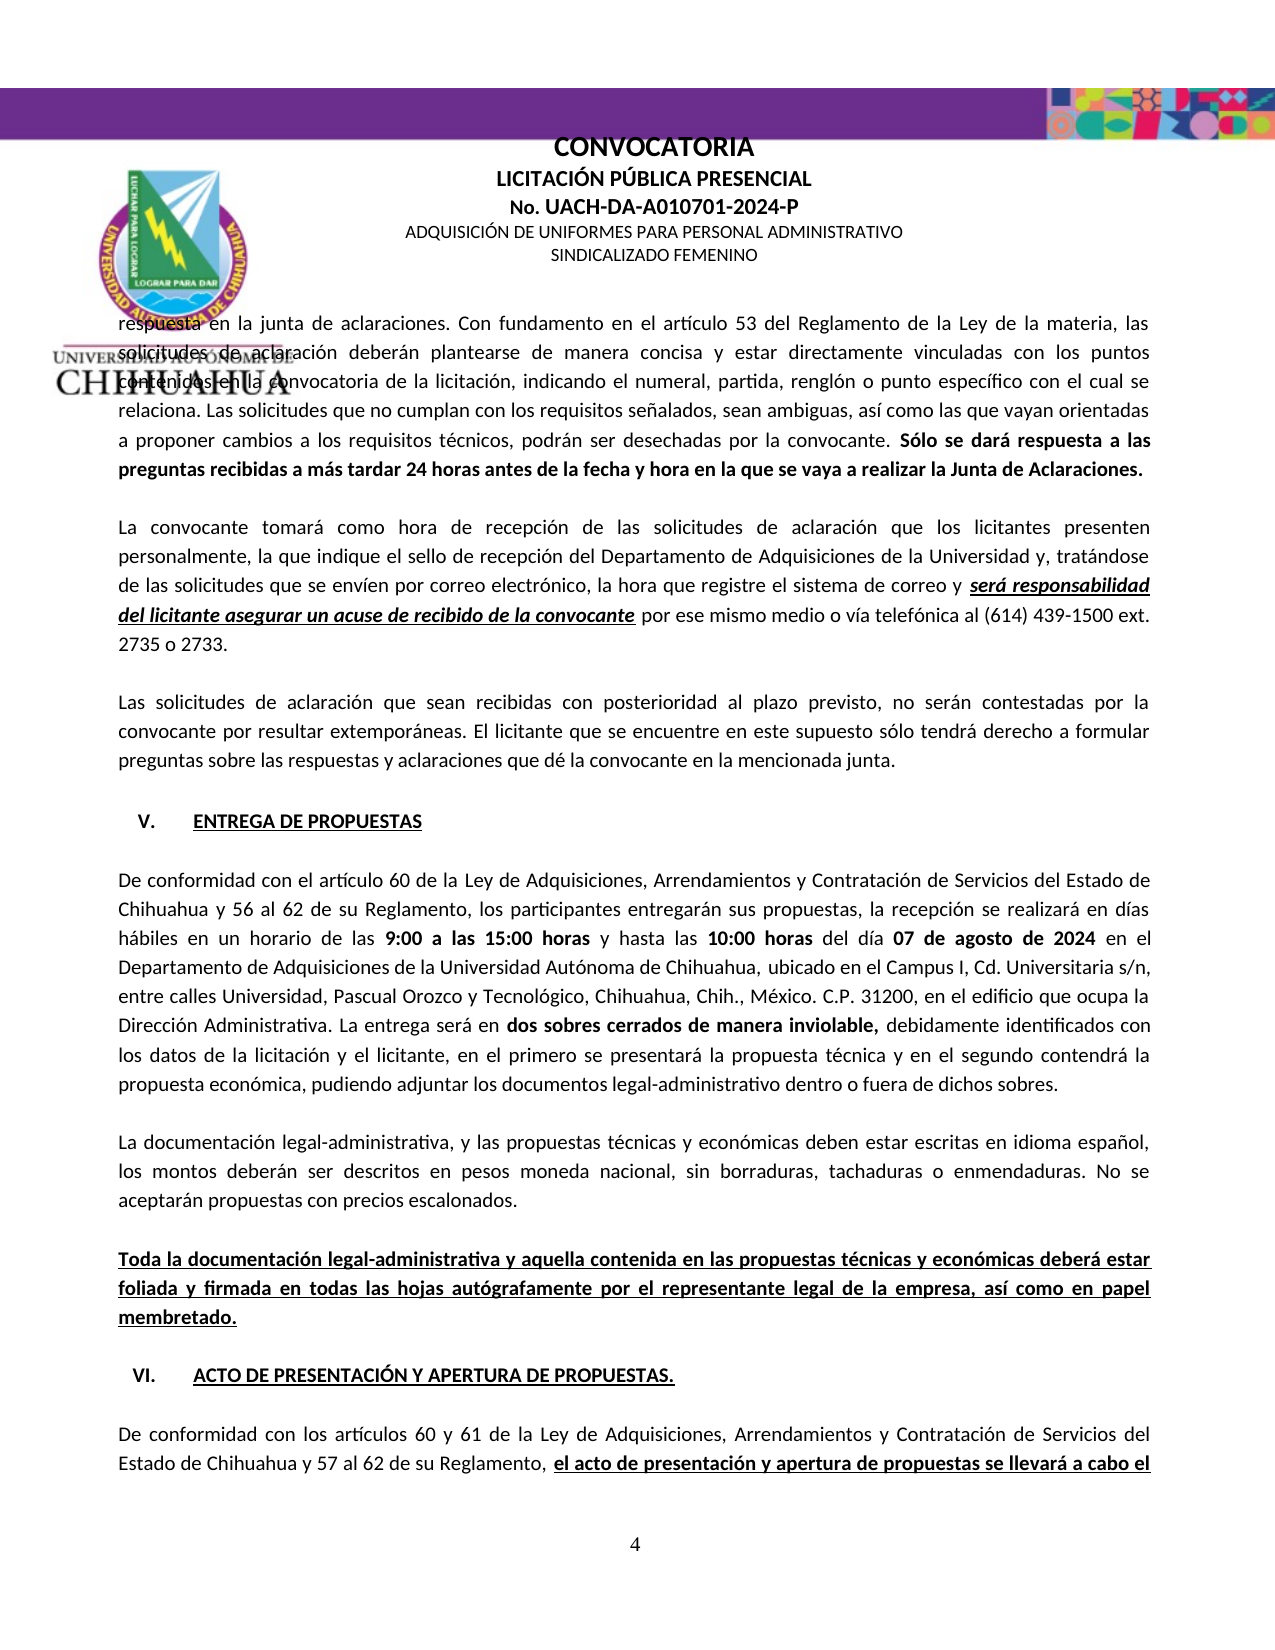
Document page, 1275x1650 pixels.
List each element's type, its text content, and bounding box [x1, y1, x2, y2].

list ENTREGA DE PROPUESTAS [156, 808, 1152, 834]
text Las solicitudes de aclaración que sean recibidas con posterioridad al plazo previsto, no serán contestadas por la convocante por resultar extemporáneas. El licitante que se encuentre en este supuesto sólo tendrá derecho a formular preguntas sobre las respuestas y aclaraciones que dé la convocante en la mencionada junta. [118, 689, 1152, 773]
text Toda la documentación legal-administrativa y aquella contenida en las propuestas técnicas y económicas deberá estar foliada y firmada en todas las hojas autógrafamente por el representante legal de la empresa, así como en papel membretado. [118, 1269, 1152, 1330]
text La convocante tomará como hora de recepción de las solicitudes de aclaración que los licitantes presenten personalmente, la que indique el sello de recepción del Departamento de Adquisiciones de la Universidad y, tratándose de las solicitudes que se envíen por correo electrónico, la hora que registre el sistema de correo y será responsabilidad del licitante asegurar un acuse de recibido de la convocante por ese mismo medio o vía telefónica al (614) 439-1500 ext. 2735 o 2733. [118, 514, 1152, 656]
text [118, 1421, 1152, 1476]
picture [0, 88, 1275, 412]
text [118, 310, 1152, 481]
text Toda la documentación legal-administrativa y aquella contenida en las propuestas técnicas y económicas deberá estar foliada y firmada en todas las hojas autógrafamente por el representante legal de la empresa, así como en papel membretado. [118, 1246, 1152, 1268]
list ACTO DE PRESENTACIÓN Y APERTURA DE PROPUESTAS. [156, 1363, 1152, 1388]
text La documentación legal-administrativa, y las propuestas técnicas y económicas deben estar escritas en idioma español, los montos deberán ser descritos en pesos moneda nacional, sin borraduras, tachaduras o enmendaduras. No se aceptarán propuestas con precios escalonados. [118, 1129, 1152, 1213]
text De conformidad con el artículo 60 de la Ley de Adquisiciones, Arrendamientos y Contratación de Servicios del Estado de Chihuahua y 56 al 62 de su Reglamento, los participantes entregarán sus propuestas, la recepción se realizará en días hábiles en un horario de las 9:00 a las 15:00 horas y hasta las 10:00 horas del día 07 de agosto de 2024 en el Departamento de Adquisiciones de la Universidad Autónoma de Chihuahua, ubicado en el Campus I, Cd. Universitaria s/n, entre calles Universidad, Pascual Orozco y Tecnológico, Chihuahua, Chih., México. C.P. 31200, en el edificio que ocupa la Dirección Administrativa. La entrega será en dos sobres cerrados de manera inviolable, debidamente identificados con los datos de la licitación y el licitante, en el primero se presentará la propuesta técnica y en el segundo contendrá la propuesta económica, pudiendo adjuntar los documentos legal-administrativo dentro o fuera de dichos sobres. [118, 867, 1152, 1096]
